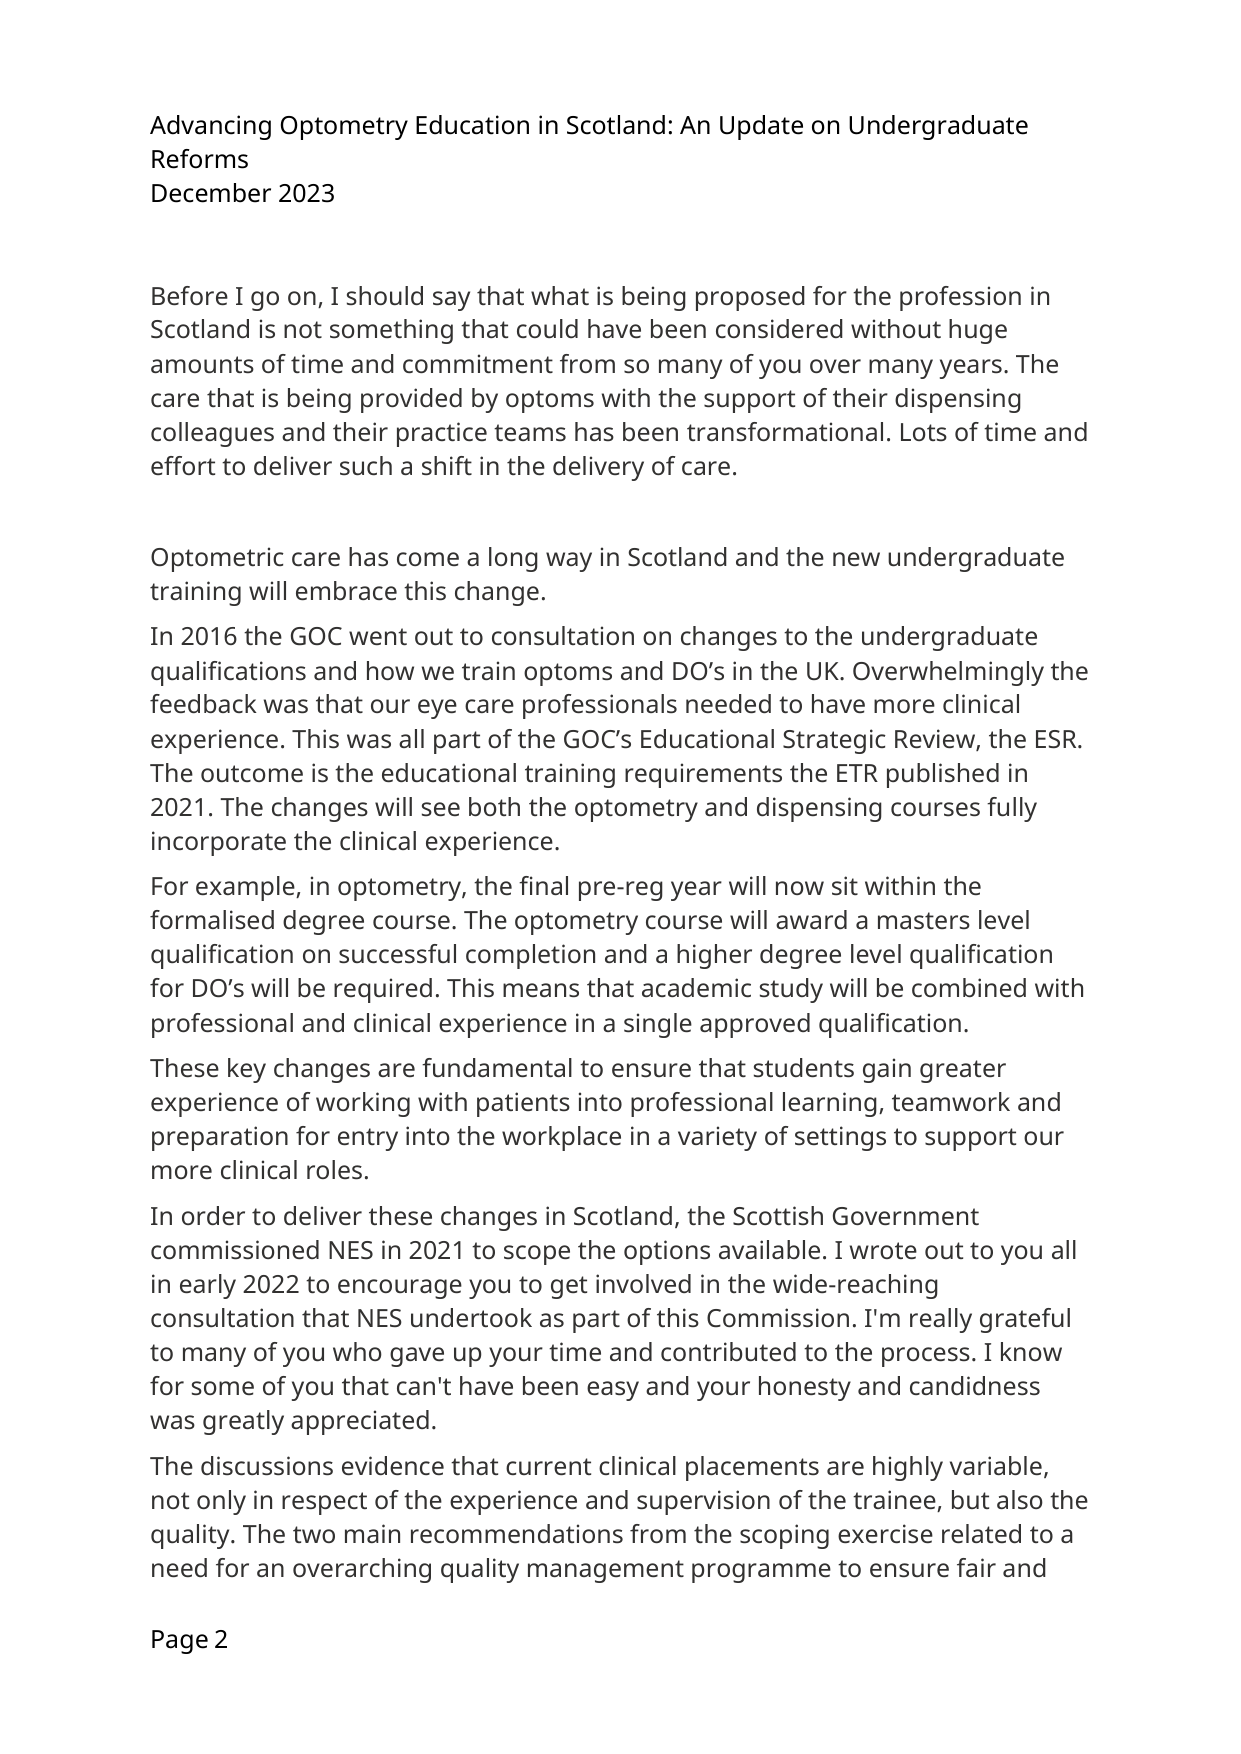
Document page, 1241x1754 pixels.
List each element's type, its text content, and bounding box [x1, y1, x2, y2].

text In order to deliver these changes in Scotland, the Scottish Government commissioned NES in 2021 to scope the options available. I wrote out to you all in early 2022 to encourage you to get involved in the wide-reaching consultation that NES undertook as part of this Commission. I'm really grateful to many of you who gave up your time and contributed to the process. I know for some of you that can't have been easy and your honesty and candidness was greatly appreciated. [150, 1198, 1090, 1437]
text In 2016 the GOC went out to consultation on changes to the undergraduate qualifications and how we train optoms and DO’s in the UK. Overwhelmingly the feedback was that our eye care professionals needed to have more clinical experience. This was all part of the GOC’s Educational Strategic Review, the ESR. The outcome is the educational training requirements the ETR published in 2021. The changes will see both the optometry and dispensing courses fully incorporate the clinical experience. [150, 619, 1090, 857]
text These key changes are fundamental to ensure that students gain greater experience of working with patients into professional learning, teamwork and preparation for entry into the workplace in a variety of settings to support our more clinical roles. [150, 1051, 1090, 1187]
text Optometric care has come a long way in Scotland and the new undergraduate training will embrace this change. [150, 539, 1090, 608]
text Before I go on, I should say that what is being proposed for the profession in Scotland is not something that could have been considered without huge amounts of time and commitment from so many of you over many years. The care that is being provided by optoms with the support of their dispensing colleagues and their practice teams has been transformational. Lots of time and effort to deliver such a shift in the delivery of care. [150, 278, 1090, 482]
text For example, in optometry, the final pre-reg year will now sit within the formalised degree course. The optometry course will award a masters level qualification on successful completion and a higher degree level qualification for DO’s will be required. This means that academic study will be combined with professional and clinical experience in a single approved qualification. [150, 869, 1090, 1039]
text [150, 1448, 1090, 1584]
